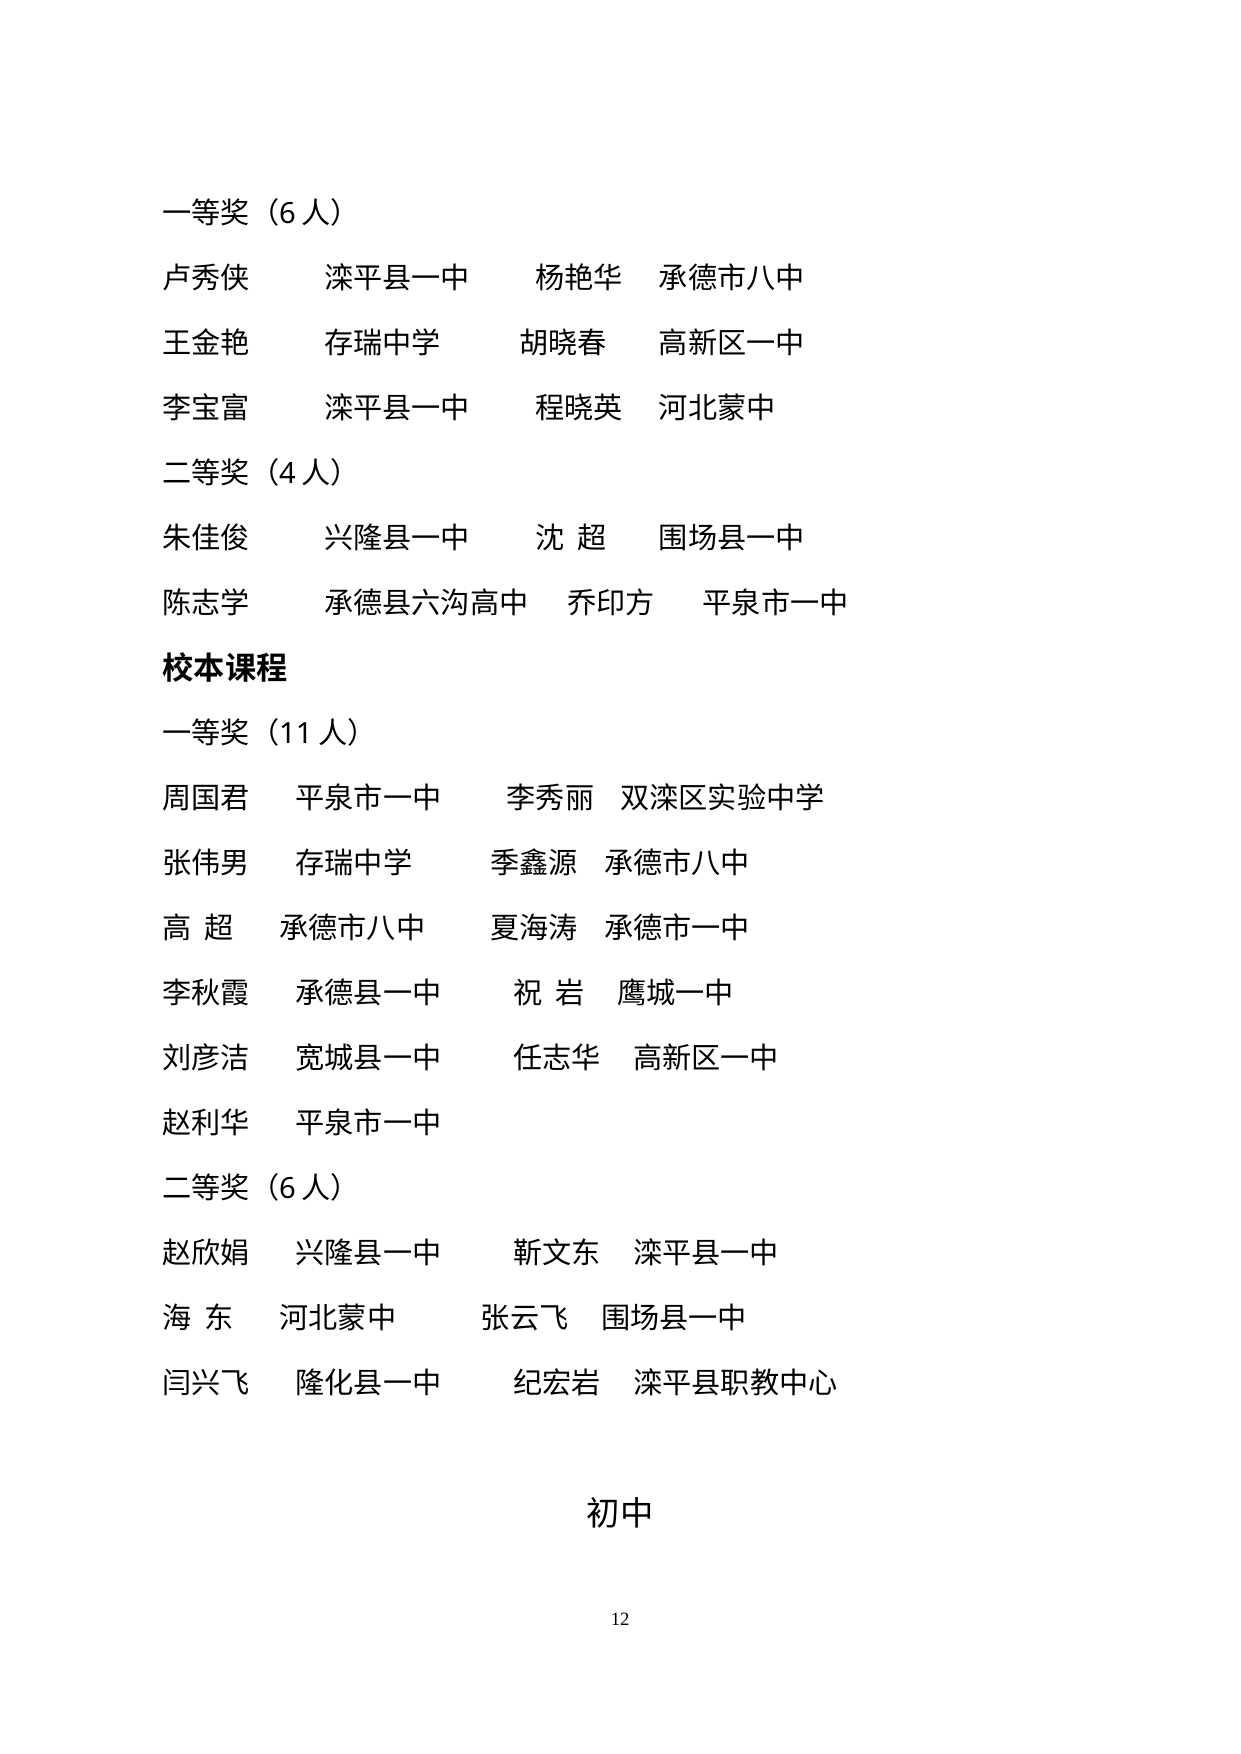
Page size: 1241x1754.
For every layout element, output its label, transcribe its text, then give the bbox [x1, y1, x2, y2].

text 李宝富 滦平县一中 程晓英 河北蒙中 [162, 373, 1078, 438]
text 海 东 河北蒙中 张云飞 围场县一中 [162, 1283, 1078, 1348]
text 一等奖（6人） [162, 178, 1078, 243]
text 一等奖（11人） [162, 698, 1078, 763]
text 刘彦洁 宽城县一中 任志华 高新区一中 [162, 1023, 1078, 1088]
text 赵欣娟 兴隆县一中 靳文东 滦平县一中 [162, 1218, 1078, 1283]
text 周国君 平泉市一中 李秀丽 双滦区实验中学 [162, 763, 1078, 828]
text 张伟男 存瑞中学 季鑫源 承德市八中 [162, 828, 1078, 893]
text 初中 [162, 1478, 1078, 1543]
text 二等奖（6人） [162, 1153, 1078, 1218]
text 王金艳 存瑞中学 胡晓春 高新区一中 [162, 308, 1078, 373]
text 高 超 承德市八中 夏海涛 承德市一中 [162, 893, 1078, 958]
text 校本课程 [162, 633, 1078, 698]
text 卢秀侠 滦平县一中 杨艳华 承德市八中 [162, 243, 1078, 308]
text 朱佳俊 兴隆县一中 沈 超 围场县一中 [162, 503, 1078, 568]
text 闫兴飞 隆化县一中 纪宏岩 滦平县职教中心 [162, 1348, 1078, 1413]
text 李秋霞 承德县一中 祝 岩 鹰城一中 [162, 958, 1078, 1023]
text 赵利华 平泉市一中 [162, 1088, 1078, 1153]
text 二等奖（4人） [162, 438, 1078, 503]
text 陈志学 承德县六沟高中 乔印方 平泉市一中 [162, 568, 1078, 633]
